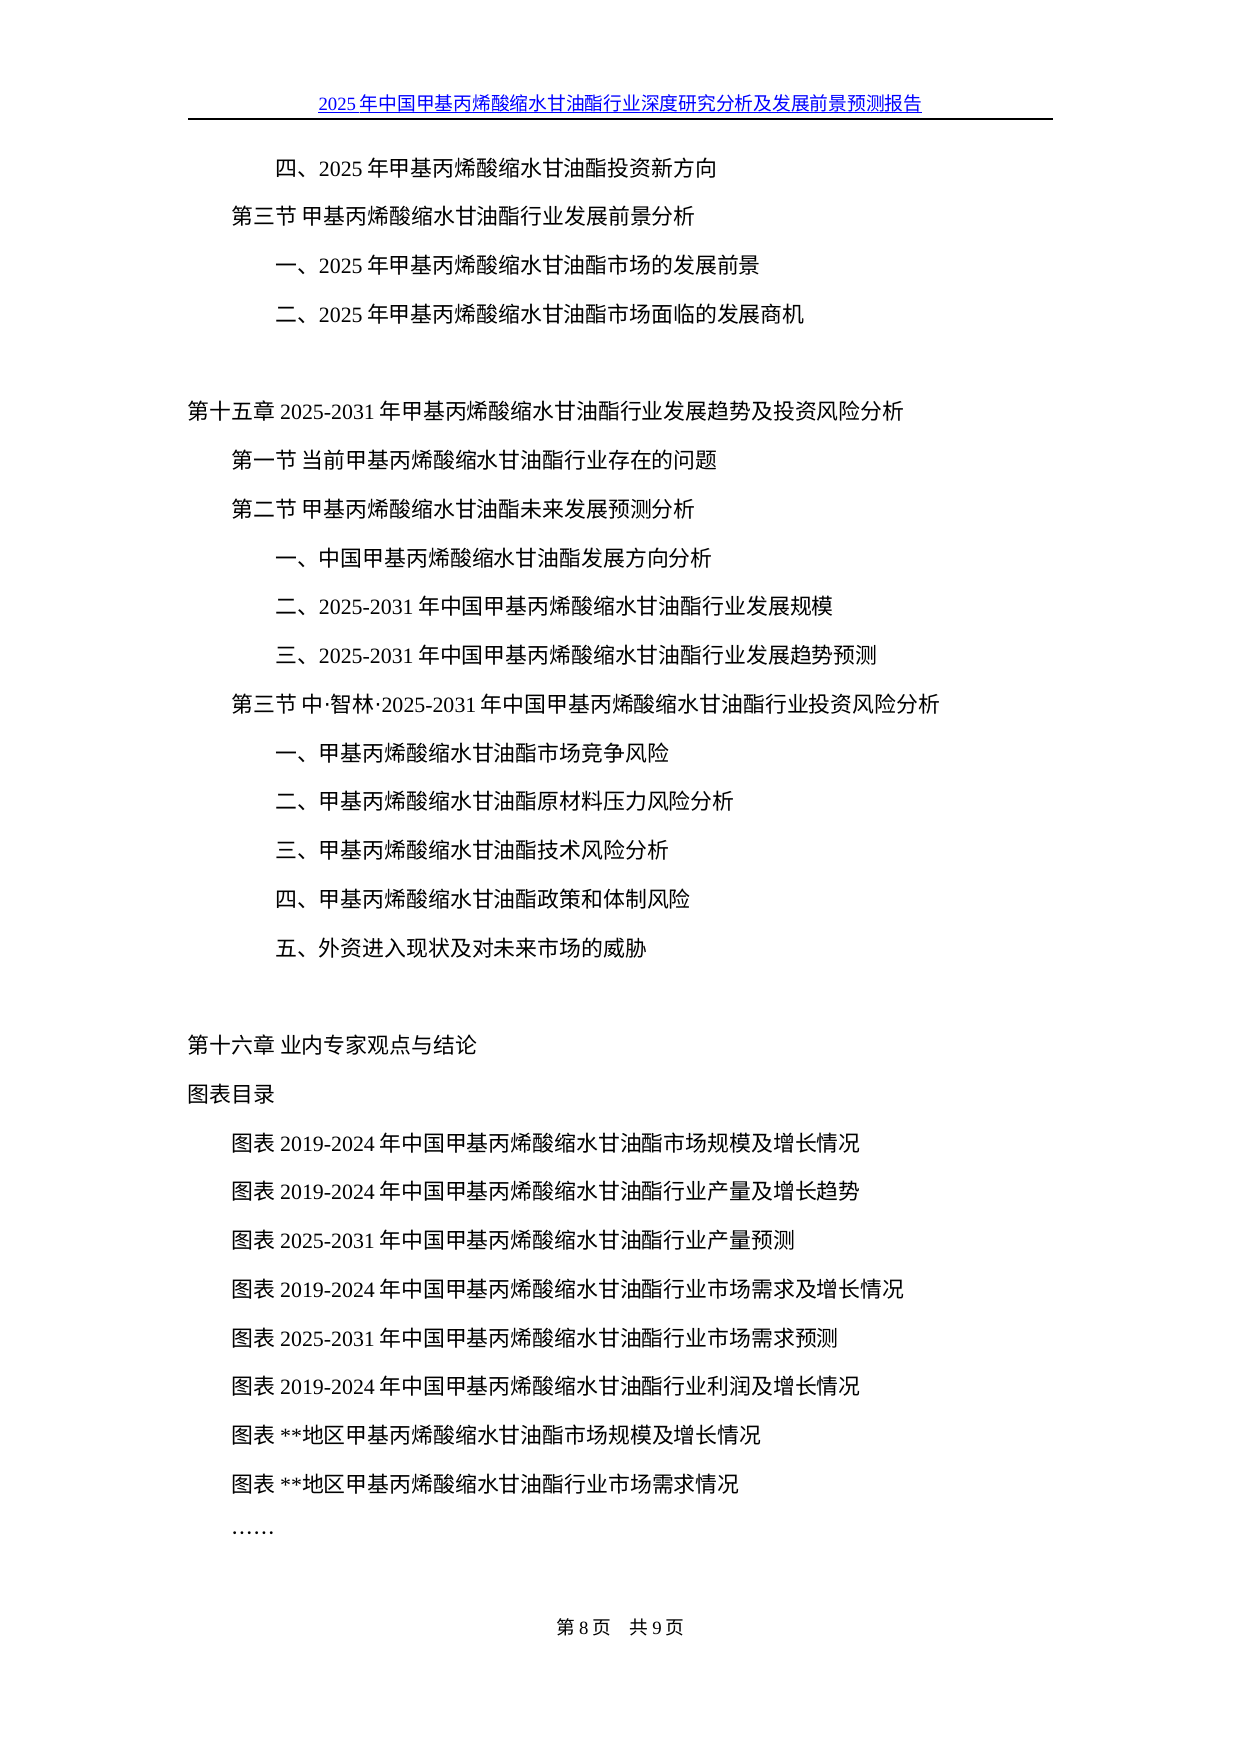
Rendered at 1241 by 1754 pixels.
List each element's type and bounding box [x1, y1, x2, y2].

text [187, 150, 1053, 1548]
